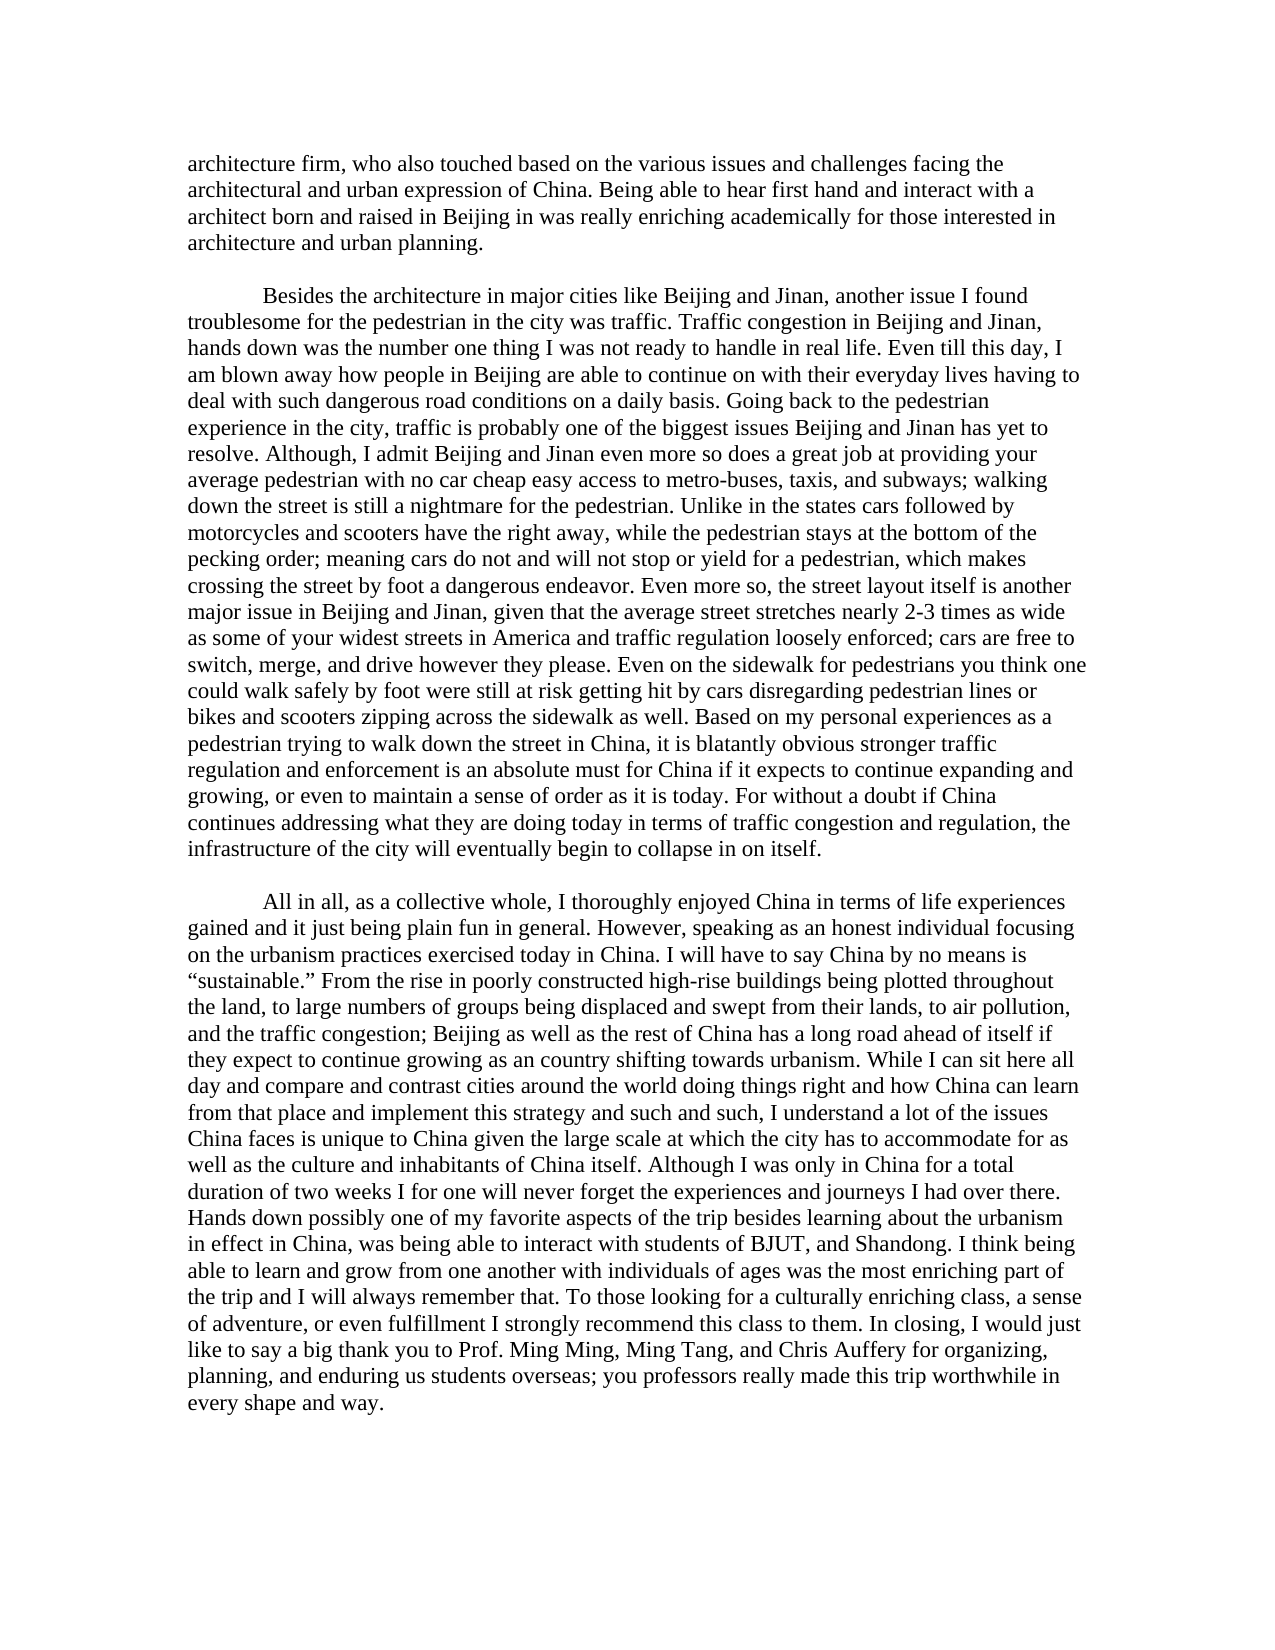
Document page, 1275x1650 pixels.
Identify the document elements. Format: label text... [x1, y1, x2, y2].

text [187, 150, 1087, 255]
text All in all, as a collective whole, I thoroughly enjoyed China in terms of life experiences gained and it just being plain fun in general. However, speaking as an honest individual focusing on the urbanism practices exercised today in China. I will have to say China by no means is “sustainable.” From the rise in poorly constructed high-rise buildings being plotted throughout the land, to large numbers of groups being displaced and swept from their lands, to air pollution, and the traffic congestion; Beijing as well as the rest of China has a long road ahead of itself if they expect to continue growing as an country shifting towards urbanism. While I can sit here all day and compare and contrast cities around the world doing things right and how China can learn from that place and implement this strategy and such and such, I understand a lot of the issues China faces is unique to China given the large scale at which the city has to accommodate for as well as the culture and inhabitants of China itself. Although I was only in China for a total duration of two weeks I for one will never forget the experiences and journeys I had over there. Hands down possibly one of my favorite aspects of the trip besides learning about the urbanism in effect in China, was being able to interact with students of BJUT, and Shandong. I think being able to learn and grow from one another with individuals of ages was the most enriching part of the trip and I will always remember that. To those looking for a culturally enriching class, a sense of adventure, or even fulfillment I strongly recommend this class to them. In closing, I would just like to say a big thank you to Prof. Ming Ming, Ming Tang, and Chris Auffery for organizing, planning, and enduring us students overseas; you professors really made this trip worthwhile in every shape and way. [187, 888, 1087, 1415]
text Besides the architecture in major cities like Beijing and Jinan, another issue I found troublesome for the pedestrian in the city was traffic. Traffic congestion in Beijing and Jinan, hands down was the number one thing I was not ready to handle in real life. Even till this day, I am blown away how people in Beijing are able to continue on with their everyday lives having to deal with such dangerous road conditions on a daily basis. Going back to the pedestrian experience in the city, traffic is probably one of the biggest issues Beijing and Jinan has yet to resolve. Although, I admit Beijing and Jinan even more so does a great job at providing your average pedestrian with no car cheap easy access to metro-buses, taxis, and subways; walking down the street is still a nightmare for the pedestrian. Unlike in the states cars followed by motorcycles and scooters have the right away, while the pedestrian stays at the bottom of the pecking order; meaning cars do not and will not stop or yield for a pedestrian, which makes crossing the street by foot a dangerous endeavor. Even more so, the street layout itself is another major issue in Beijing and Jinan, given that the average street stretches nearly 2-3 times as wide as some of your widest streets in America and traffic regulation loosely enforced; cars are free to switch, merge, and drive however they please. Even on the sidewalk for pedestrians you think one could walk safely by foot were still at risk getting hit by cars disregarding pedestrian lines or bikes and scooters zipping across the sidewalk as well. Based on my personal experiences as a pedestrian trying to walk down the street in China, it is blatantly obvious stronger traffic regulation and enforcement is an absolute must for China if it expects to continue expanding and growing, or even to maintain a sense of order as it is today. For without a doubt if China continues addressing what they are doing today in terms of traffic congestion and regulation, the infrastructure of the city will eventually begin to collapse in on itself. [187, 282, 1087, 862]
